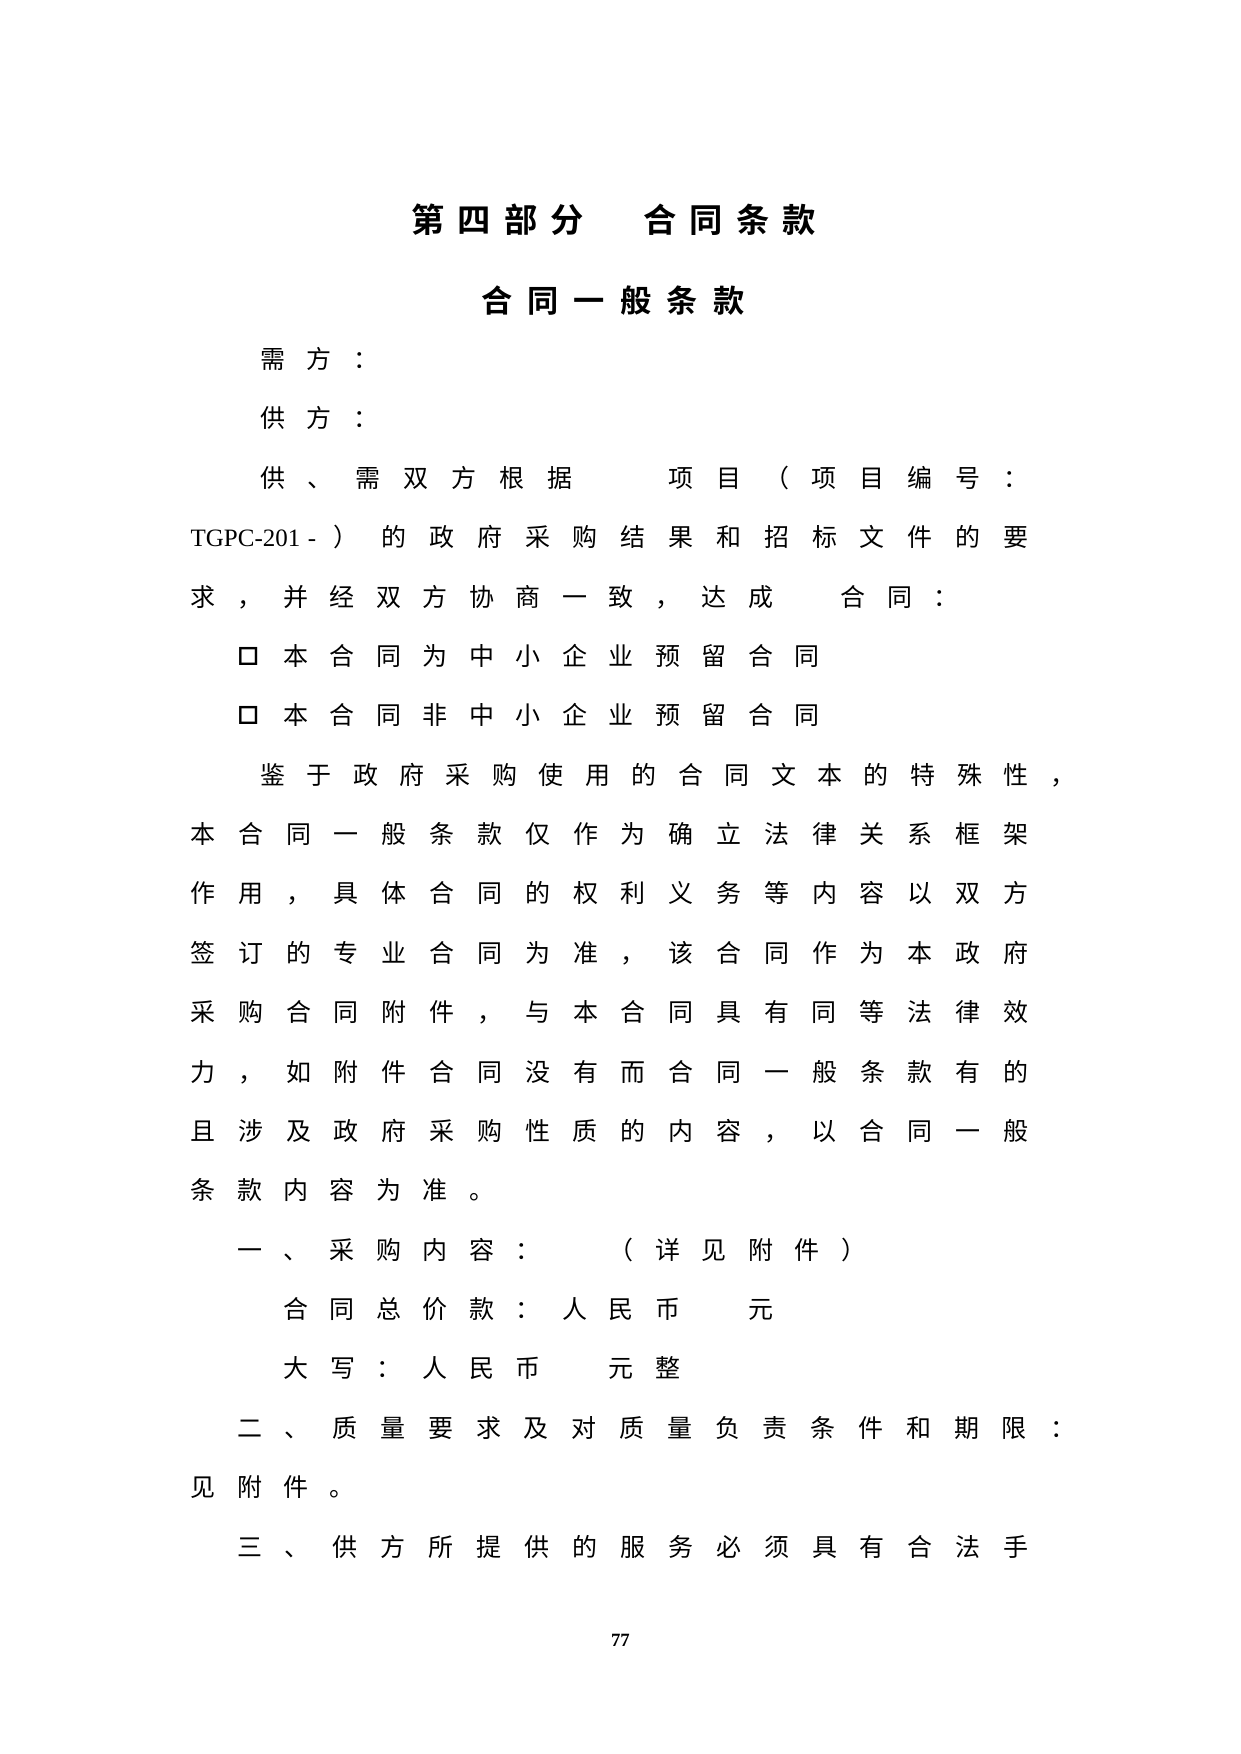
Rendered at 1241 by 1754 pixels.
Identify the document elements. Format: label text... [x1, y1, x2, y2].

text 供、需双方根据 项目（项目编号：TGPC-201 - ）的政府采购结果和招标文件的要求，并经双方协商一致，达成 合同： [190, 447, 1050, 625]
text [190, 1516, 1050, 1575]
list 本合同为中小企业预留合同 [237, 625, 1050, 684]
text 二、质量要求及对质量负责条件和期限：见附件。 [190, 1397, 1050, 1516]
subtitle 第四部分 合同条款 [190, 189, 1050, 249]
text 供方： [190, 387, 1050, 447]
text 一、采购内容： （详见附件） [190, 1219, 1050, 1278]
text 大写：人民币 元整 [190, 1337, 1050, 1397]
text 鉴于政府采购使用的合同文本的特殊性，本合同一般条款仅作为确立法律关系框架作用，具体合同的权利义务等内容以双方签订的专业合同为准，该合同作为本政府采购合同附件，与本合同具有同等法律效力，如附件合同没有而合同一般条款有的且涉及政府采购性质的内容，以合同一般条款内容为准。 [190, 744, 1050, 1219]
list 本合同非中小企业预留合同 [237, 684, 1050, 744]
text 合同总价款：人民币 元 [190, 1278, 1050, 1337]
text 合同一般条款 [190, 269, 1050, 328]
text 需方： [190, 328, 1050, 387]
